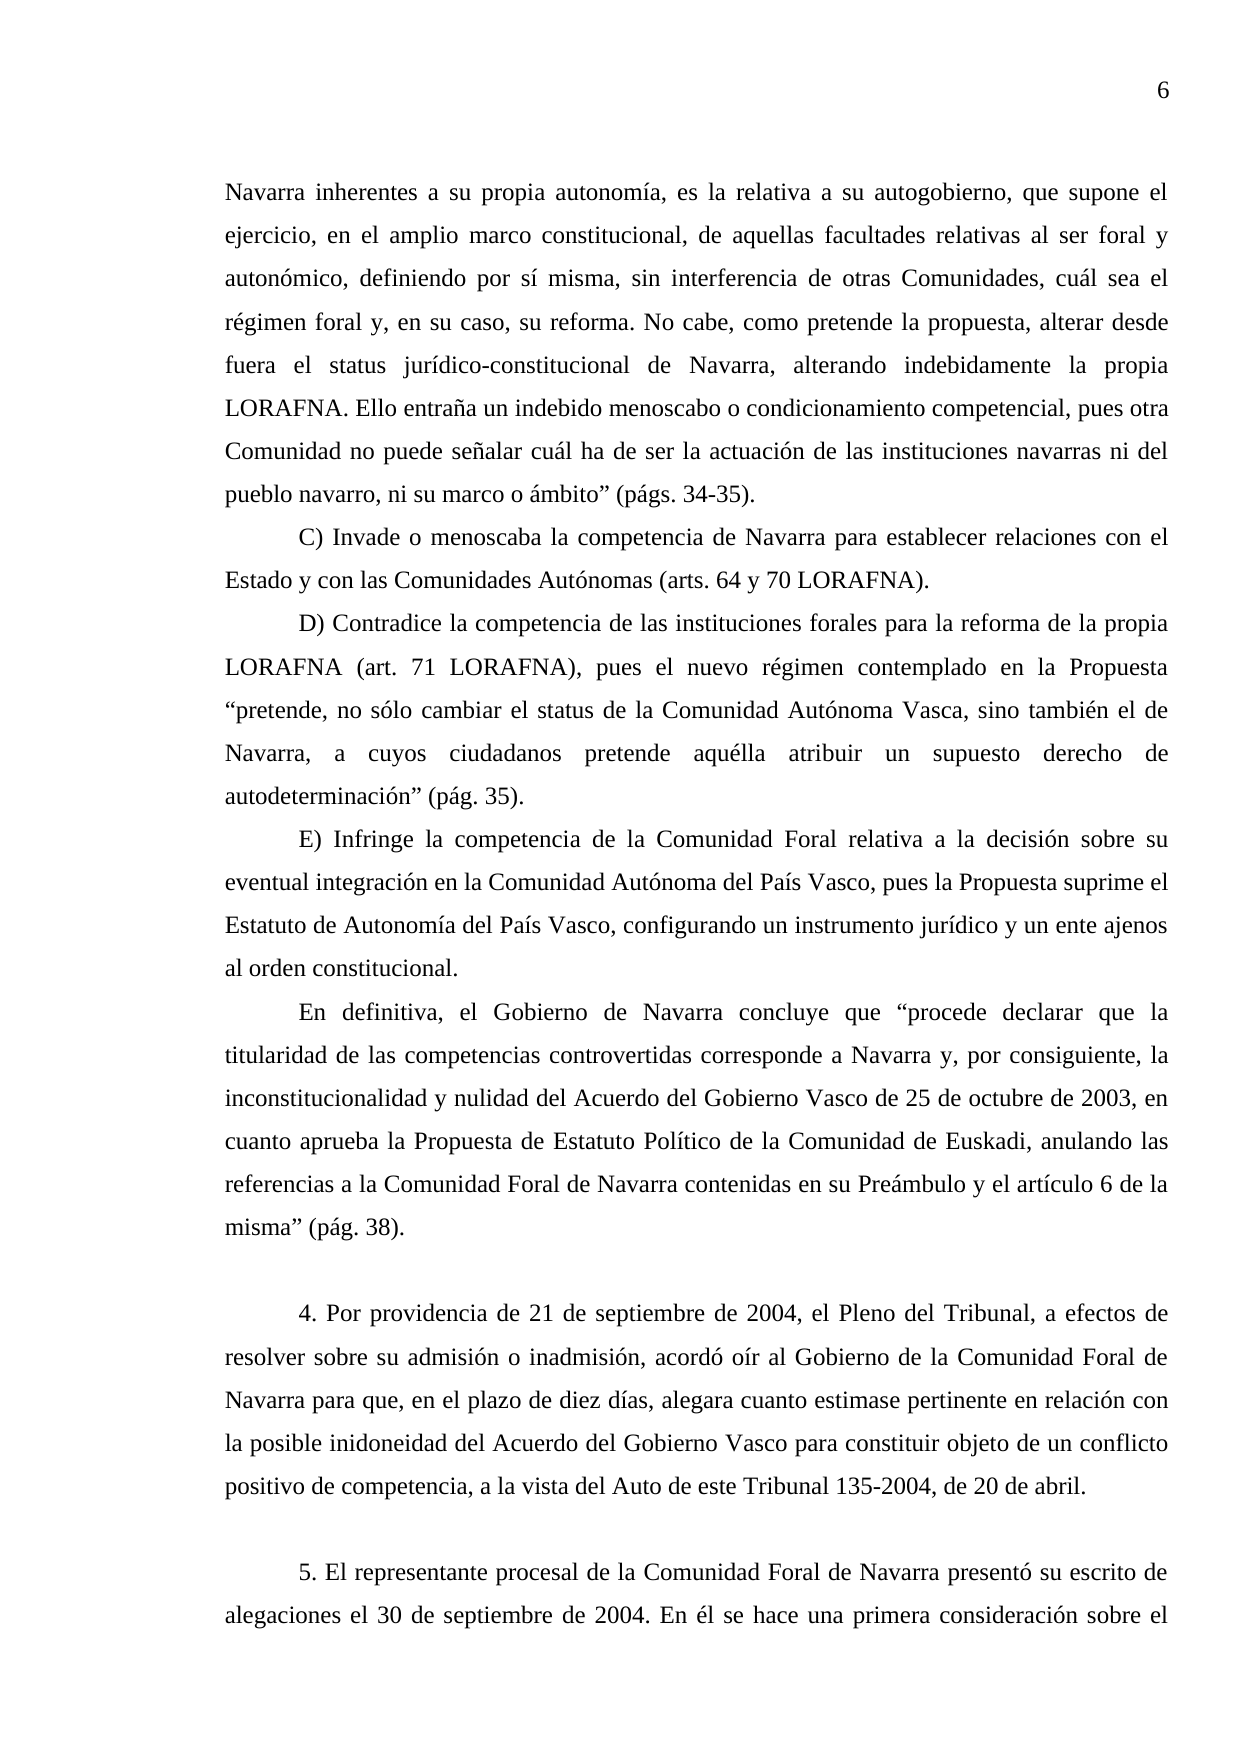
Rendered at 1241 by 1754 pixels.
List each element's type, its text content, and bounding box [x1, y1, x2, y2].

text E) Infringe la competencia de la Comunidad Foral relativa a la decisión sobre su eventual integración en la Comunidad Autónoma del País Vasco, pues la Propuesta suprime el Estatuto de Autonomía del País Vasco, configurando un instrumento jurídico y un ente ajenos al orden constitucional. [224, 824, 1169, 982]
text 4. Por providencia de 21 de septiembre de 2004, el Pleno del Tribunal, a efectos de resolver sobre su admisión o inadmisión, acordó oír al Gobierno de la Comunidad Foral de Navarra para que, en el plazo de diez días, alegara cuanto estimase pertinente en relación con la posible inidoneidad del Acuerdo del Gobierno Vasco para constituir objeto de un conflicto positivo de competencia, a la vista del Auto de este Tribunal 135-2004, de 20 de abril. [224, 1298, 1169, 1500]
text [224, 1557, 1169, 1629]
text C) Invade o menoscaba la competencia de Navarra para establecer relaciones con el Estado y con las Comunidades Autónomas (arts. 64 y 70 LORAFNA). [224, 522, 1169, 594]
text En definitiva, el Gobierno de Navarra concluye que “procede declarar que la titularidad de las competencias controvertidas corresponde a Navarra y, por consiguiente, la inconstitucionalidad y nulidad del Acuerdo del Gobierno Vasco de 25 de octubre de 2003, en cuanto aprueba la Propuesta de Estatuto Político de la Comunidad de Euskadi, anulando las referencias a la Comunidad Foral de Navarra contenidas en su Preámbulo y el artículo 6 de la misma” (pág. 38). [224, 997, 1169, 1241]
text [224, 177, 1169, 508]
text D) Contradice la competencia de las instituciones forales para la reforma de la propia LORAFNA (art. 71 LORAFNA), pues el nuevo régimen contemplado en la Propuesta “pretende, no sólo cambiar el status de la Comunidad Autónoma Vasca, sino también el de Navarra, a cuyos ciudadanos pretende aquélla atribuir un supuesto derecho de autodeterminación” (pág. 35). [224, 608, 1169, 810]
